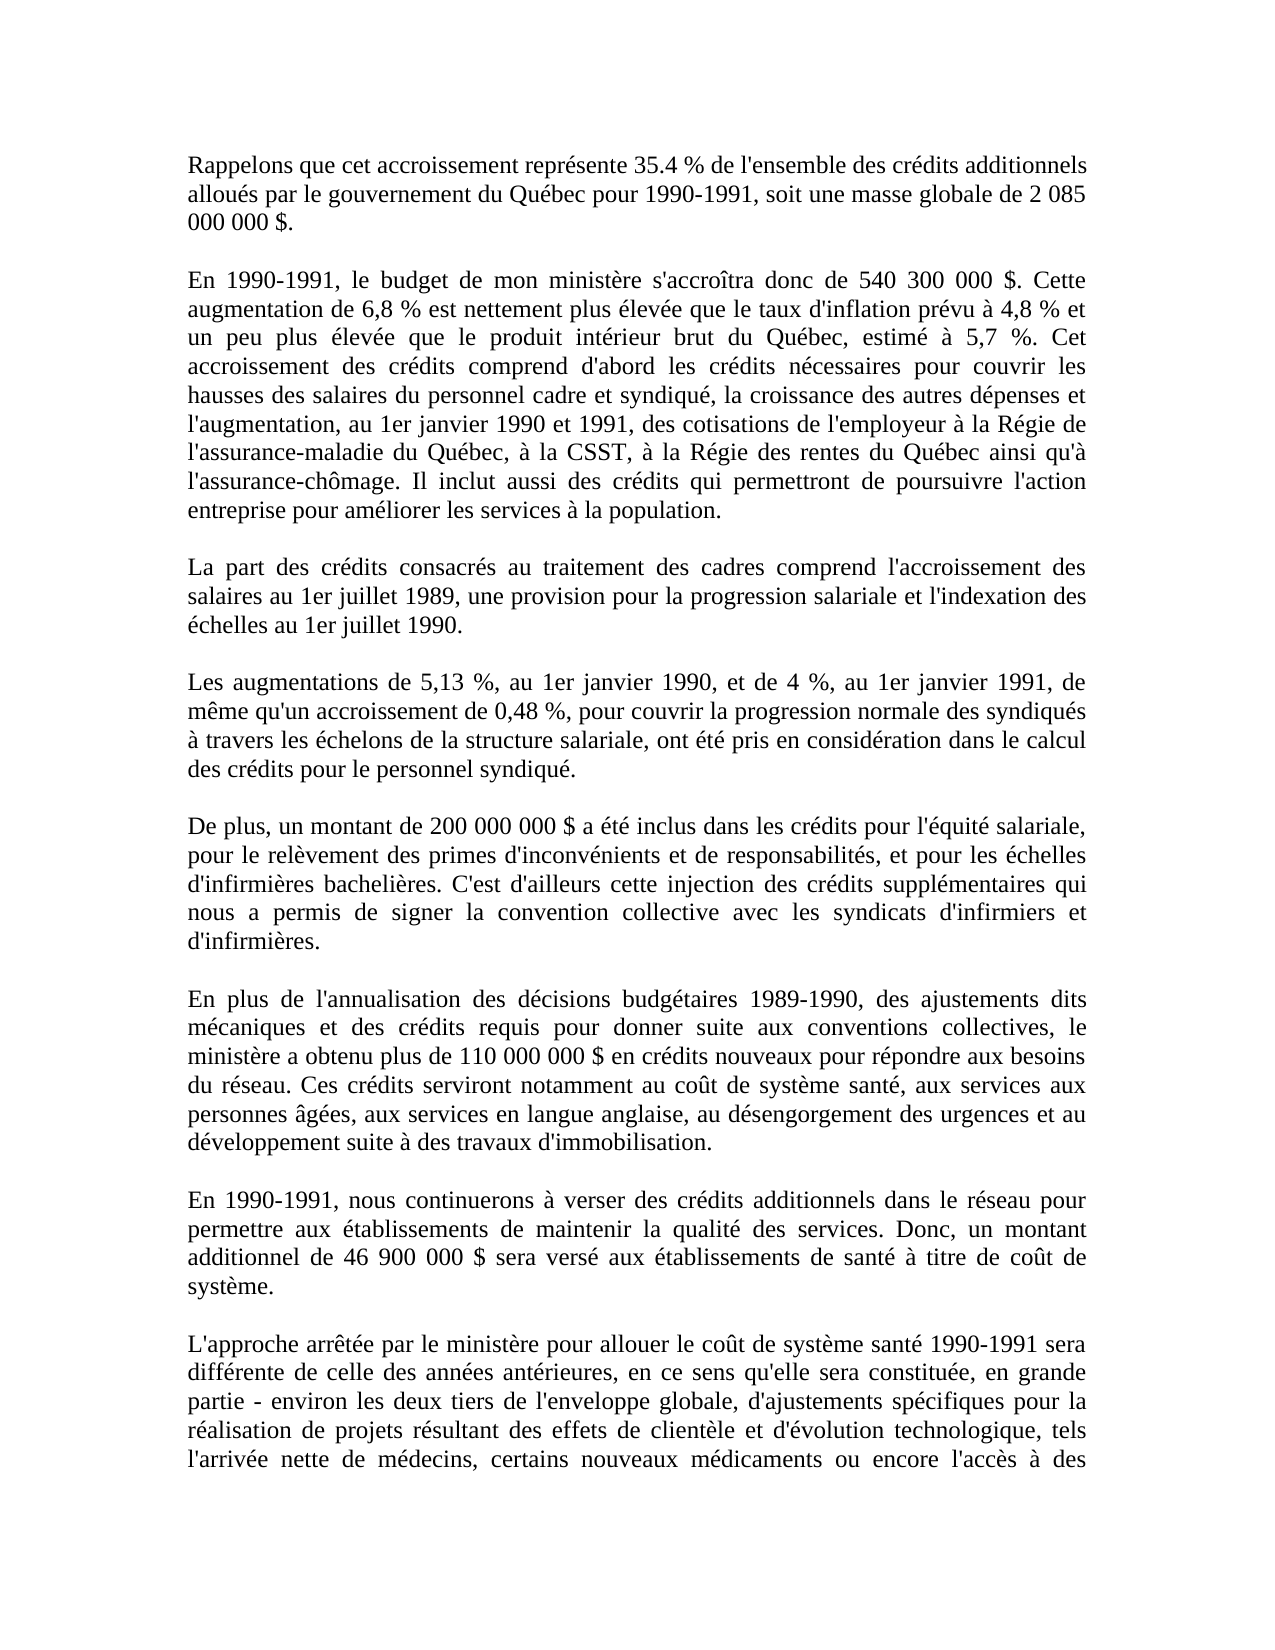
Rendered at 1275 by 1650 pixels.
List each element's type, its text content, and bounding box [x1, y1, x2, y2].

text En 1990-1991, nous continuerons à verser des crédits additionnels dans le réseau pour permettre aux établissements de maintenir la qualité des services. Donc, un montant additionnel de 46 900 000 $ sera versé aux établissements de santé à titre de coût de système. [187, 1185, 1087, 1300]
text Rappelons que cet accroissement représente 35.4 % de l'ensemble des crédits additionnels alloués par le gouvernement du Québec pour 1990-1991, soit une masse globale de 2 085 000 000 $. [187, 150, 1087, 236]
text La part des crédits consacrés au traitement des cadres comprend l'accroissement des salaires au 1er juillet 1989, une provision pour la progression salariale et l'indexation des échelles au 1er juillet 1990. [187, 552, 1087, 639]
text En plus de l'annualisation des décisions budgétaires 1989-1990, des ajustements dits mécaniques et des crédits requis pour donner suite aux conventions collectives, le ministère a obtenu plus de 110 000 000 $ en crédits nouveaux pour répondre aux besoins du réseau. Ces crédits serviront notamment au coût de système santé, aux services aux personnes âgées, aux services en langue anglaise, au désengorgement des urgences et au développement suite à des travaux d'immobilisation. [187, 984, 1087, 1156]
text En 1990-1991, le budget de mon ministère s'accroîtra donc de 540 300 000 $. Cette augmentation de 6,8 % est nettement plus élevée que le taux d'inflation prévu à 4,8 % et un peu plus élevée que le produit intérieur brut du Québec, estimé à 5,7 %. Cet accroissement des crédits comprend d'abord les crédits nécessaires pour couvrir les hausses des salaires du personnel cadre et syndiqué, la croissance des autres dépenses et l'augmentation, au 1er janvier 1990 et 1991, des cotisations de l'employeur à la Régie de l'assurance-maladie du Québec, à la CSST, à la Régie des rentes du Québec ainsi qu'à l'assurance-chômage. Il inclut aussi des crédits qui permettront de poursuivre l'action entreprise pour améliorer les services à la population. [187, 265, 1087, 524]
text De plus, un montant de 200 000 000 $ a été inclus dans les crédits pour l'équité salariale, pour le relèvement des primes d'inconvénients et de responsabilités, et pour les échelles d'infirmières bachelières. C'est d'ailleurs cette injection des crédits supplémentaires qui nous a permis de signer la convention collective avec les syndicats d'infirmiers et d'infirmières. [187, 811, 1087, 955]
text Les augmentations de 5,13 %, au 1er janvier 1990, et de 4 %, au 1er janvier 1991, de même qu'un accroissement de 0,48 %, pour couvrir la progression normale des syndiqués à travers les échelons de la structure salariale, ont été pris en considération dans le calcul des crédits pour le personnel syndiqué. [187, 667, 1087, 782]
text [187, 1329, 1087, 1472]
